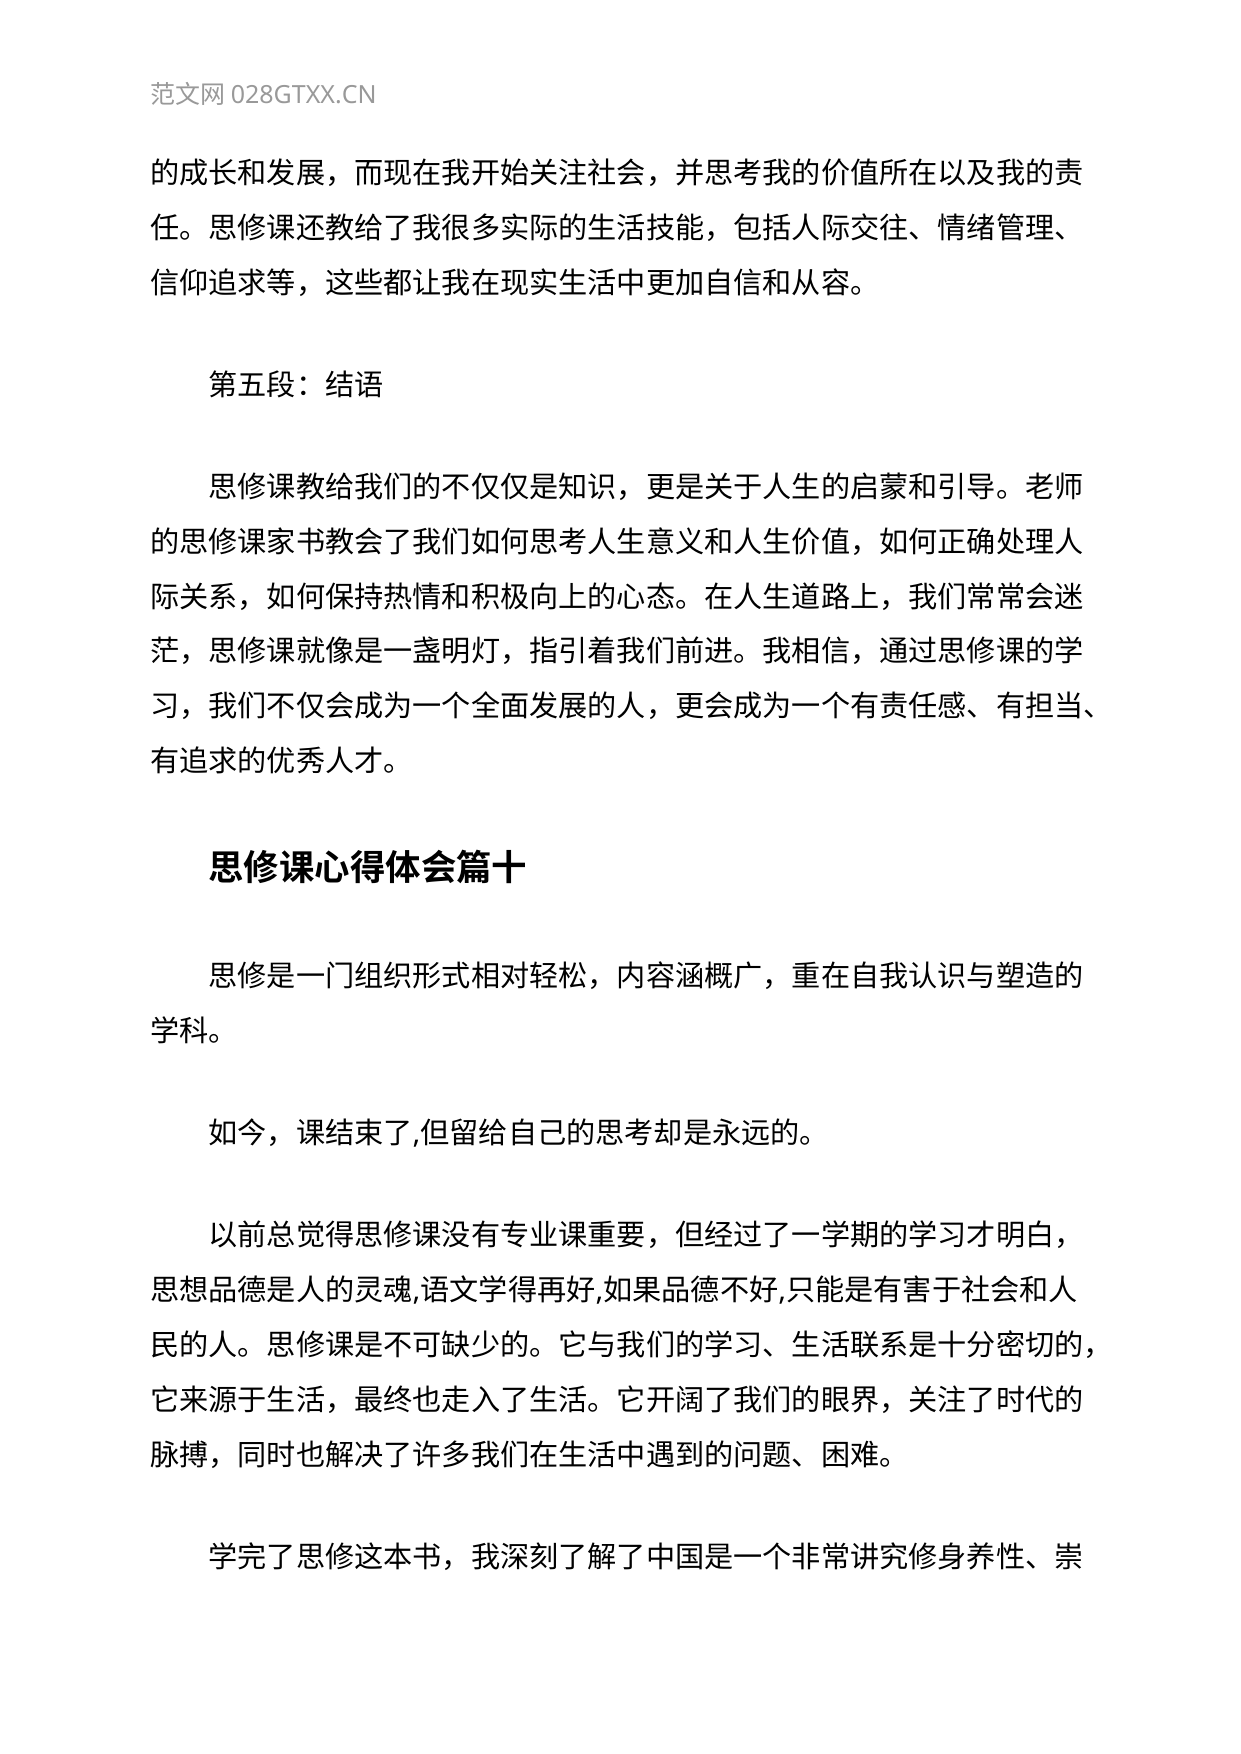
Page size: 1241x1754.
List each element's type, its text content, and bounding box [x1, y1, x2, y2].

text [150, 150, 1090, 302]
text 思修课教给我们的不仅仅是知识，更是关于人生的启蒙和引导。老师的思修课家书教会了我们如何思考人生意义和人生价值，如何正确处理人际关系，如何保持热情和积极向上的心态。在人生道路上，我们常常会迷茫，思修课就像是一盏明灯，指引着我们前进。我相信，通过思修课的学习，我们不仅会成为一个全面发展的人，更会成为一个有责任感、有担当、有追求的优秀人才。 [150, 463, 1090, 780]
text 如今，课结束了,但留给自己的思考却是永远的。 [150, 1110, 1090, 1152]
text 思修是一门组织形式相对轻松，内容涵概广，重在自我认识与塑造的学科。 [150, 953, 1090, 1050]
text 思修课心得体会篇十 [150, 839, 1090, 891]
text 以前总觉得思修课没有专业课重要，但经过了一学期的学习才明白，思想品德是人的灵魂,语文学得再好,如果品德不好,只能是有害于社会和人民的人。思修课是不可缺少的。它与我们的学习、生活联系是十分密切的，它来源于生活，最终也走入了生活。它开阔了我们的眼界，关注了时代的脉搏，同时也解决了许多我们在生活中遇到的问题、困难。 [150, 1212, 1090, 1474]
text 第五段：结语 [150, 362, 1090, 404]
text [150, 1533, 1090, 1575]
